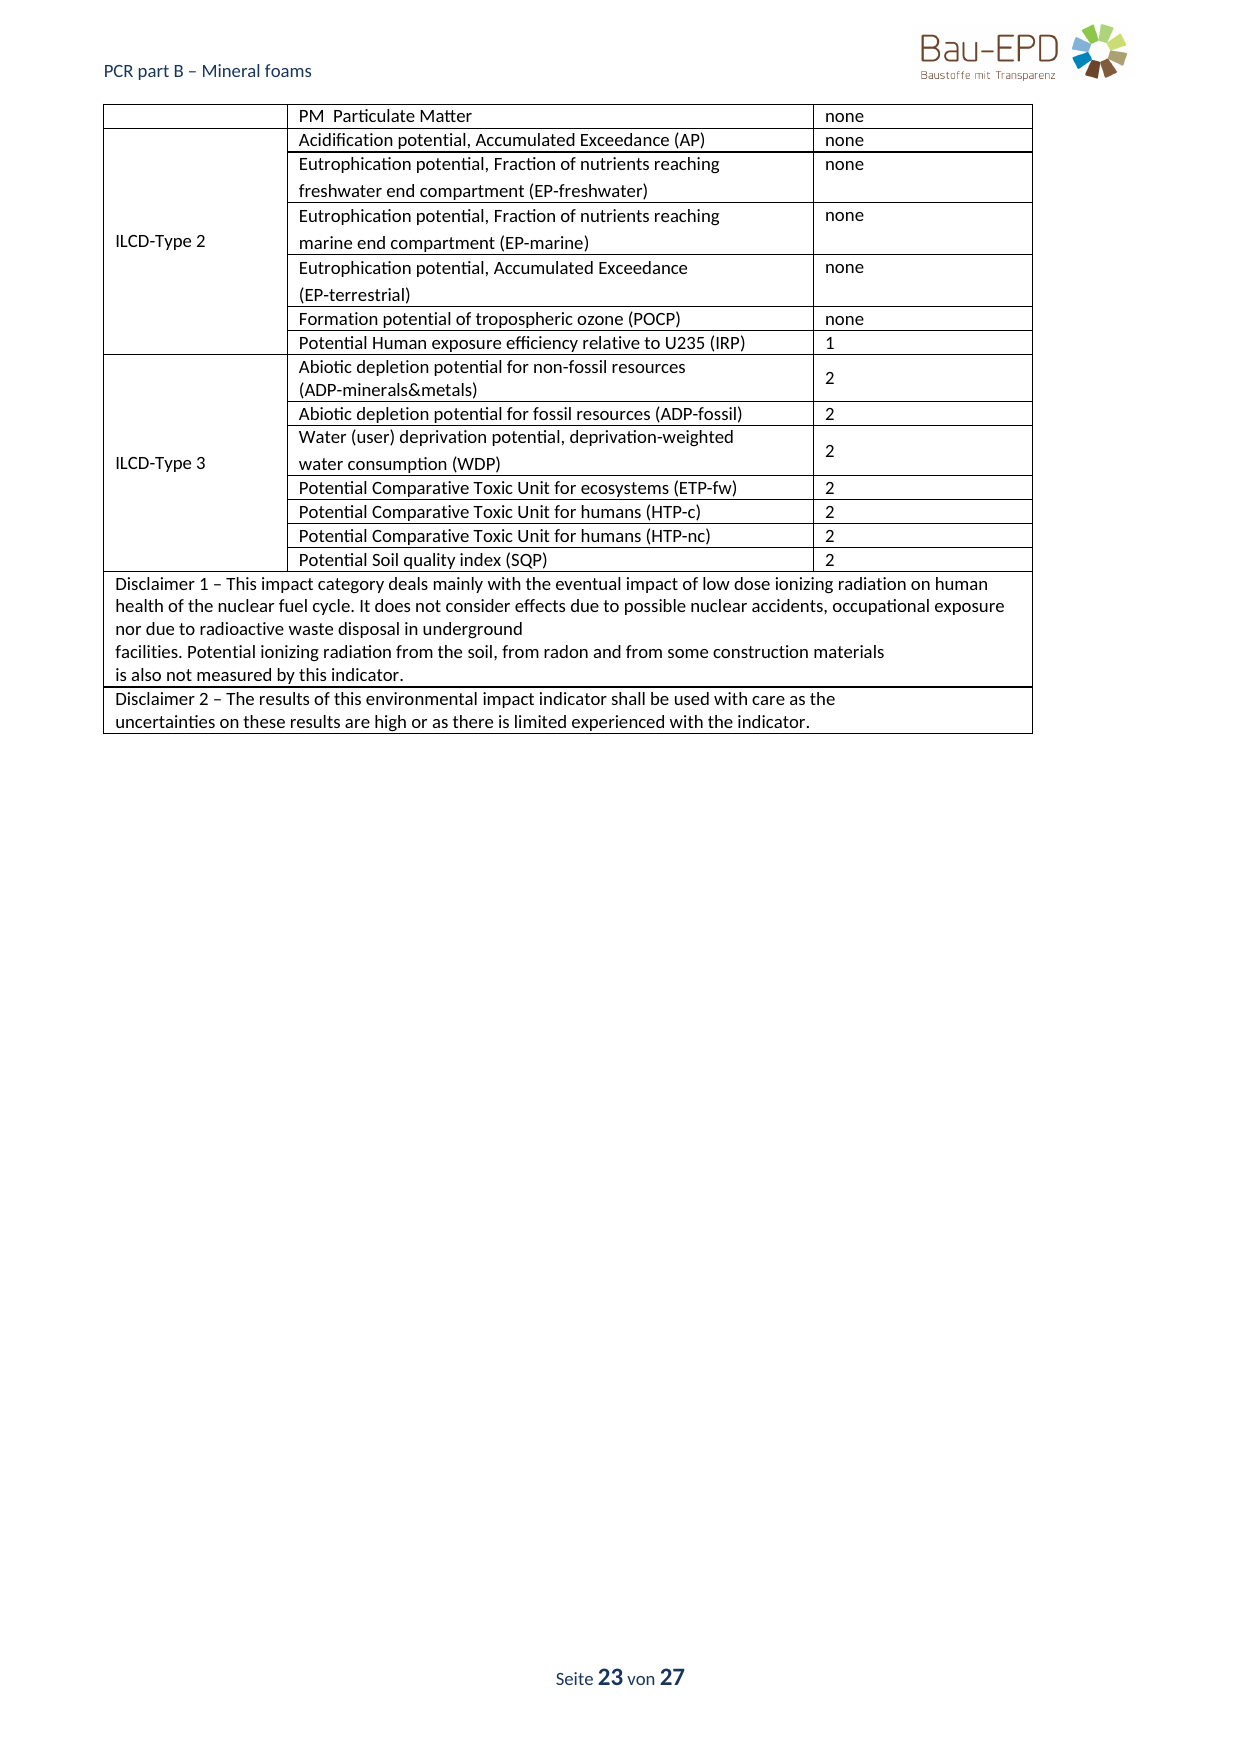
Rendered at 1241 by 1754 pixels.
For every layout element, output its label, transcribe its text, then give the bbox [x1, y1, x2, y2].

table_cell 2 [814, 524, 1032, 547]
table_cell 2 [814, 476, 1032, 499]
table_cell Potential Soil quality index (SQP) [288, 548, 813, 571]
table_cell ILCD-Type 3 [104, 355, 287, 571]
table_cell Abiotic depletion potential for non-fossil resources (ADP-minerals&metals) [288, 355, 813, 401]
table_cell Abiotic depletion potential for fossil resources (ADP-fossil) [288, 402, 813, 424]
table_cell Eutrophication potential, Fraction of nutrients reaching freshwater end compartment (EP-freshwater) [288, 153, 813, 202]
table_cell Acidification potential, Accumulated Exceedance (AP) [288, 129, 813, 151]
table_cell Eutrophication potential, Fraction of nutrients reaching marine end compartment (EP-marine) [288, 203, 813, 254]
table_cell 2 [814, 500, 1032, 523]
table_cell 2 [814, 355, 1032, 401]
table_cell 1 [814, 331, 1032, 354]
table_cell Water (user) deprivation potential, deprivation-weighted water consumption (WDP) [288, 426, 813, 475]
table_cell none [814, 129, 1032, 151]
table_cell ILCD-Type 2 [104, 129, 287, 354]
table_cell Disclaimer 1 – This impact category deals mainly with the eventual impact of low dose ionizing radiation on human health of the nuclear fuel cycle. It does not consider effects due to possible nuclear accidents, occupational exposure nor due to radioactive waste disposal in underground facilities. Potential ionizing radiation from the soil, from radon and from some construction materials is also not measured by this indicator. [104, 572, 1032, 686]
table_cell Eutrophication potential, Accumulated Exceedance (EP-terrestrial) [288, 255, 813, 306]
table_cell 2 [814, 426, 1032, 475]
table_cell none [814, 203, 1032, 254]
table_cell none [814, 307, 1032, 330]
table_cell Potential Comparative Toxic Unit for ecosystems (ETP-fw) [288, 476, 813, 499]
table_cell PM Particulate Matter [288, 105, 813, 127]
table_cell Disclaimer 2 – The results of this environmental impact indicator shall be used with care as the uncertainties on these results are high or as there is limited experienced with the indicator. [104, 688, 1032, 733]
table_cell Potential Comparative Toxic Unit for humans (HTP-c) [288, 500, 813, 523]
table_cell Potential Human exposure efficiency relative to U235 (IRP) [288, 331, 813, 354]
table_cell Formation potential of tropospheric ozone (POCP) [288, 307, 813, 330]
table_cell none [814, 105, 1032, 127]
picture [913, 22, 1130, 82]
table_cell 2 [814, 402, 1032, 424]
table_cell none [814, 153, 1032, 202]
table_cell none [814, 255, 1032, 306]
table_cell Potential Comparative Toxic Unit for humans (HTP-nc) [288, 524, 813, 547]
table_cell 2 [814, 548, 1032, 571]
